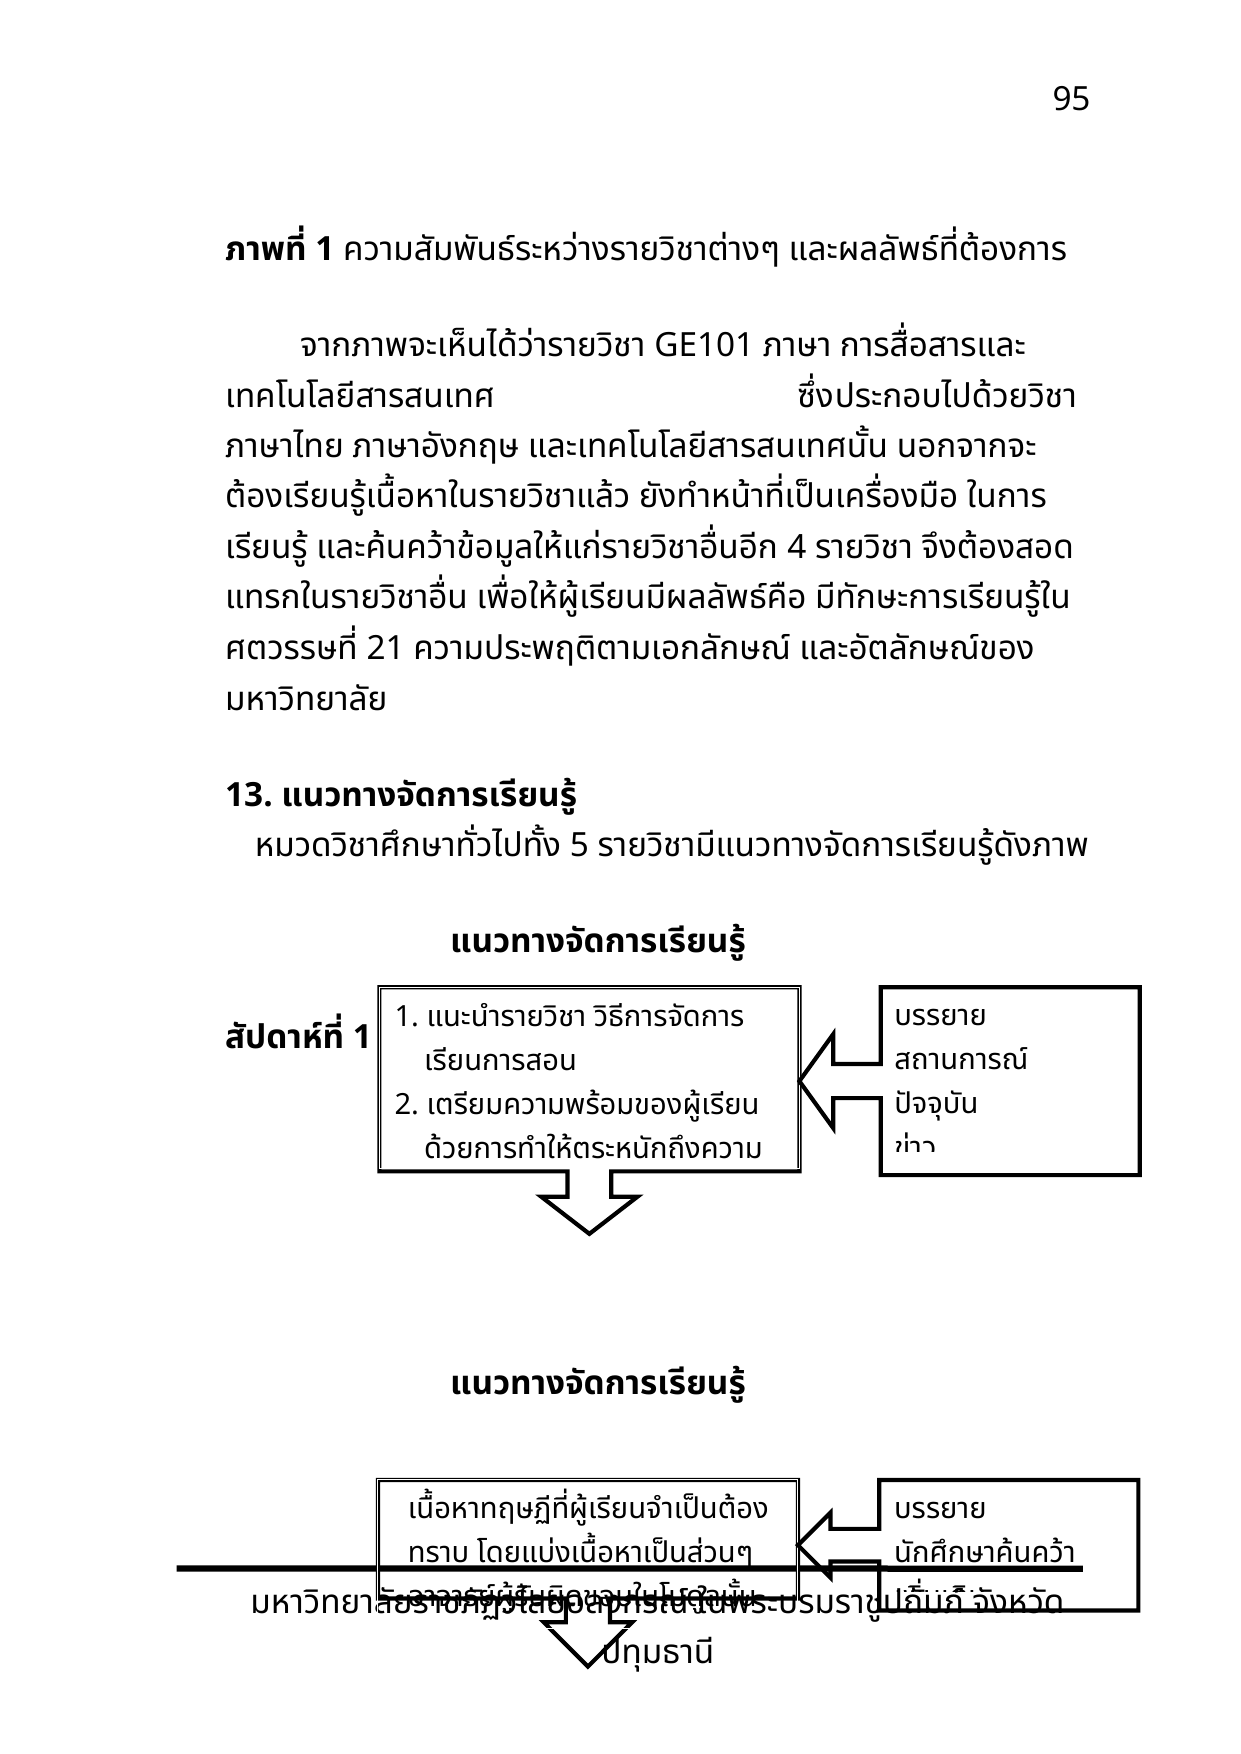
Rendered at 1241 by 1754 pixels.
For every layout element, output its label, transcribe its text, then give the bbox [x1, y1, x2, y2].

text แนวทางจัดการเรียนรู้ [225, 917, 1090, 967]
text หมวดวิชาศึกษาทั่วไปทั้ง 5 รายวิชามีแนวทางจัดการเรียนรู้ดังภาพ [225, 821, 1090, 872]
text สัปดาห์ที่ 1 [802, 1013, 878, 1063]
text สัปดาห์ที่ 1 [382, 1013, 797, 1063]
text แนวทางจัดการเรียนรู้ [225, 1359, 1090, 1409]
text สัปดาห์ที่ 1 [225, 1013, 377, 1063]
text ภาพที่ 1 ความสัมพันธ์ระหว่างรายวิชาต่างๆ และผลลัพธ์ที่ต้องการ [225, 225, 1090, 276]
text จากภาพจะเห็นได้ว่ารายวิชา GE101 ภาษา การสื่อสารและเทคโนโลยีสารสนเทศ ซึ่งประกอบไปด้วยวิชาภาษาไทย ภาษาอังกฤษ และเทคโนโลยีสารสนเทศนั้น นอกจากจะต้องเรียนรู้เนื้อหาในรายวิชาแล้ว ยังทำหน้าที่เป็นเครื่องมือ ในการเรียนรู้ และค้นคว้าข้อมูลให้แก่รายวิชาอื่นอีก 4 รายวิชา จึงต้องสอดแทรกในรายวิชาอื่น เพื่อให้ผู้เรียนมีผลลัพธ์คือ มีทักษะการเรียนรู้ในศตวรรษที่ 21 ความประพฤติตามเอกลักษณ์ และอัตลักษณ์ของมหาวิทยาลัย [225, 321, 1090, 725]
text 13. แนวทางจัดการเรียนรู้ [225, 770, 1090, 821]
text สัปดาห์ที่ 1 [883, 1013, 1090, 1063]
